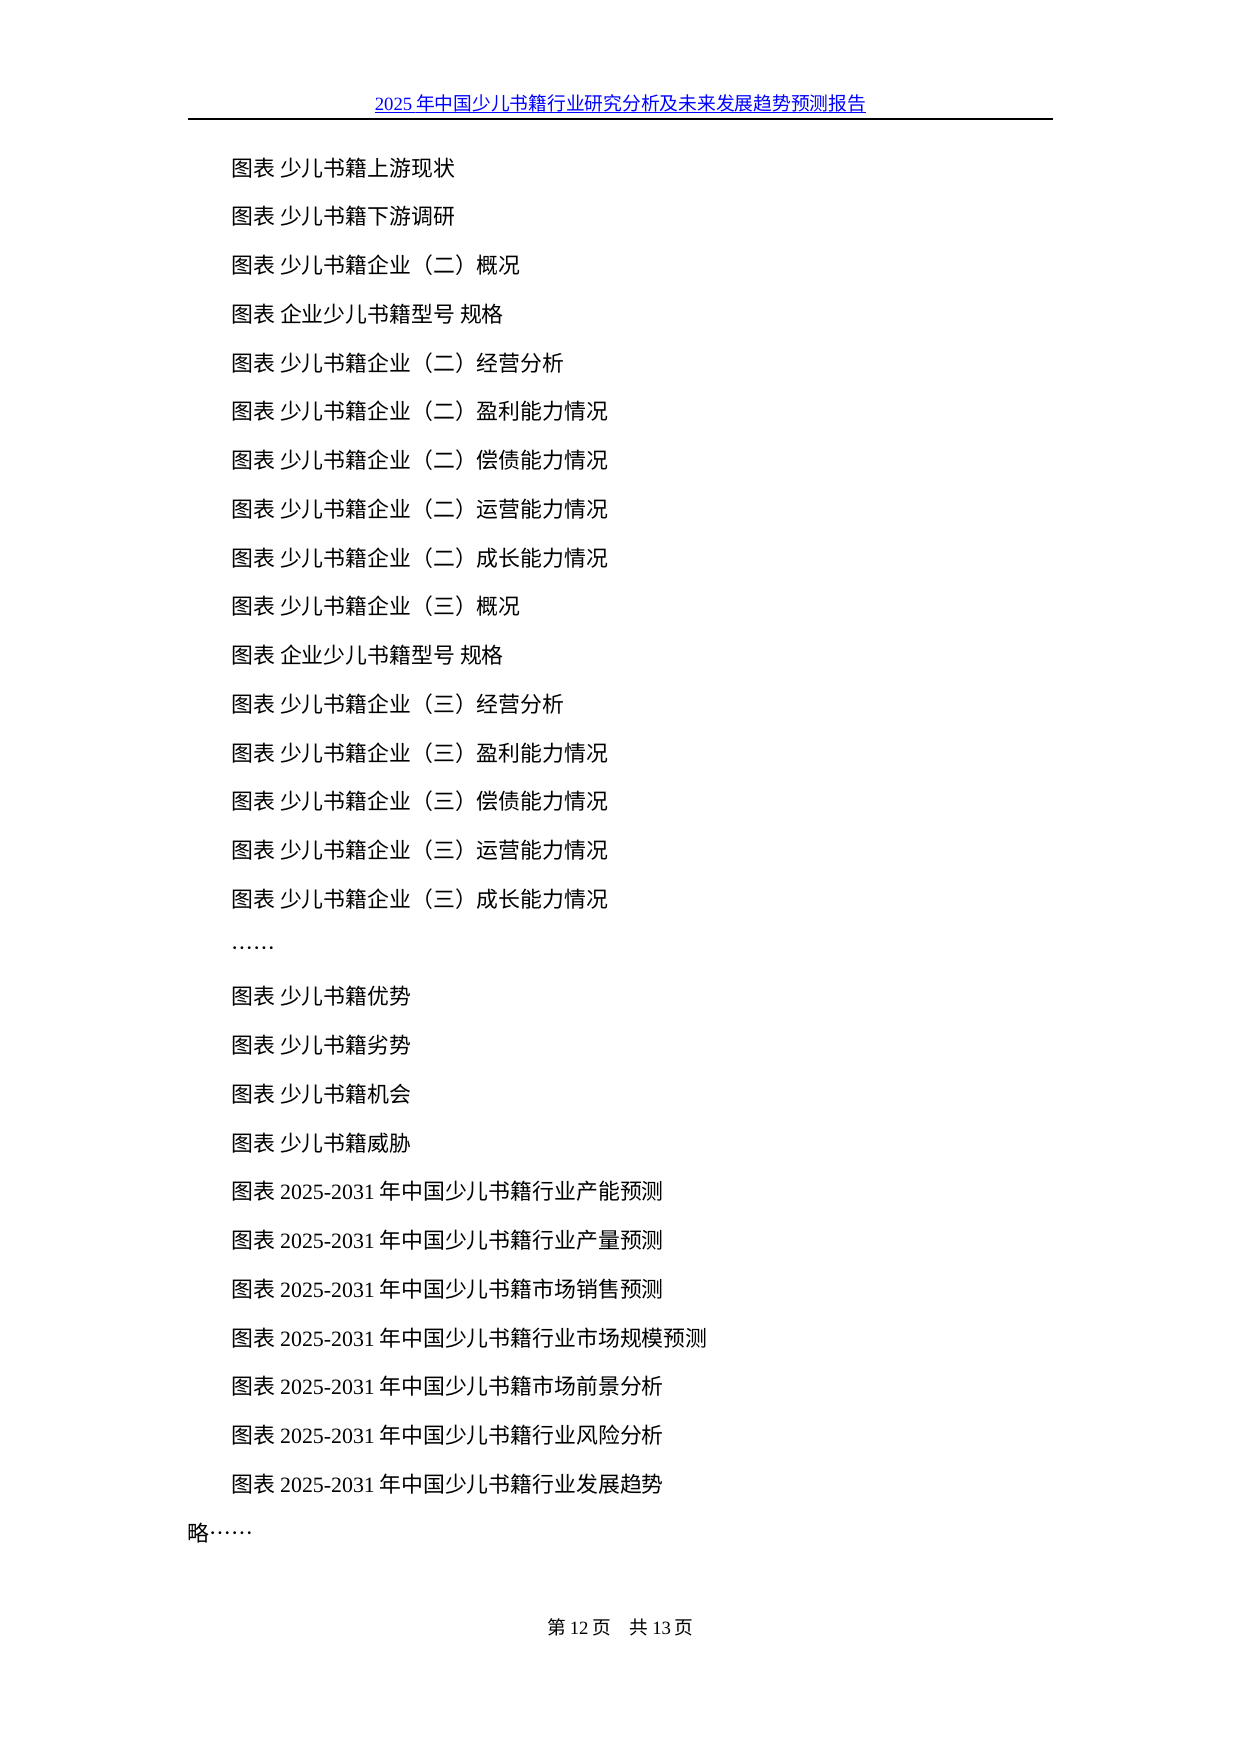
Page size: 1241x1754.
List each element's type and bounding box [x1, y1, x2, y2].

text [187, 150, 1053, 1548]
